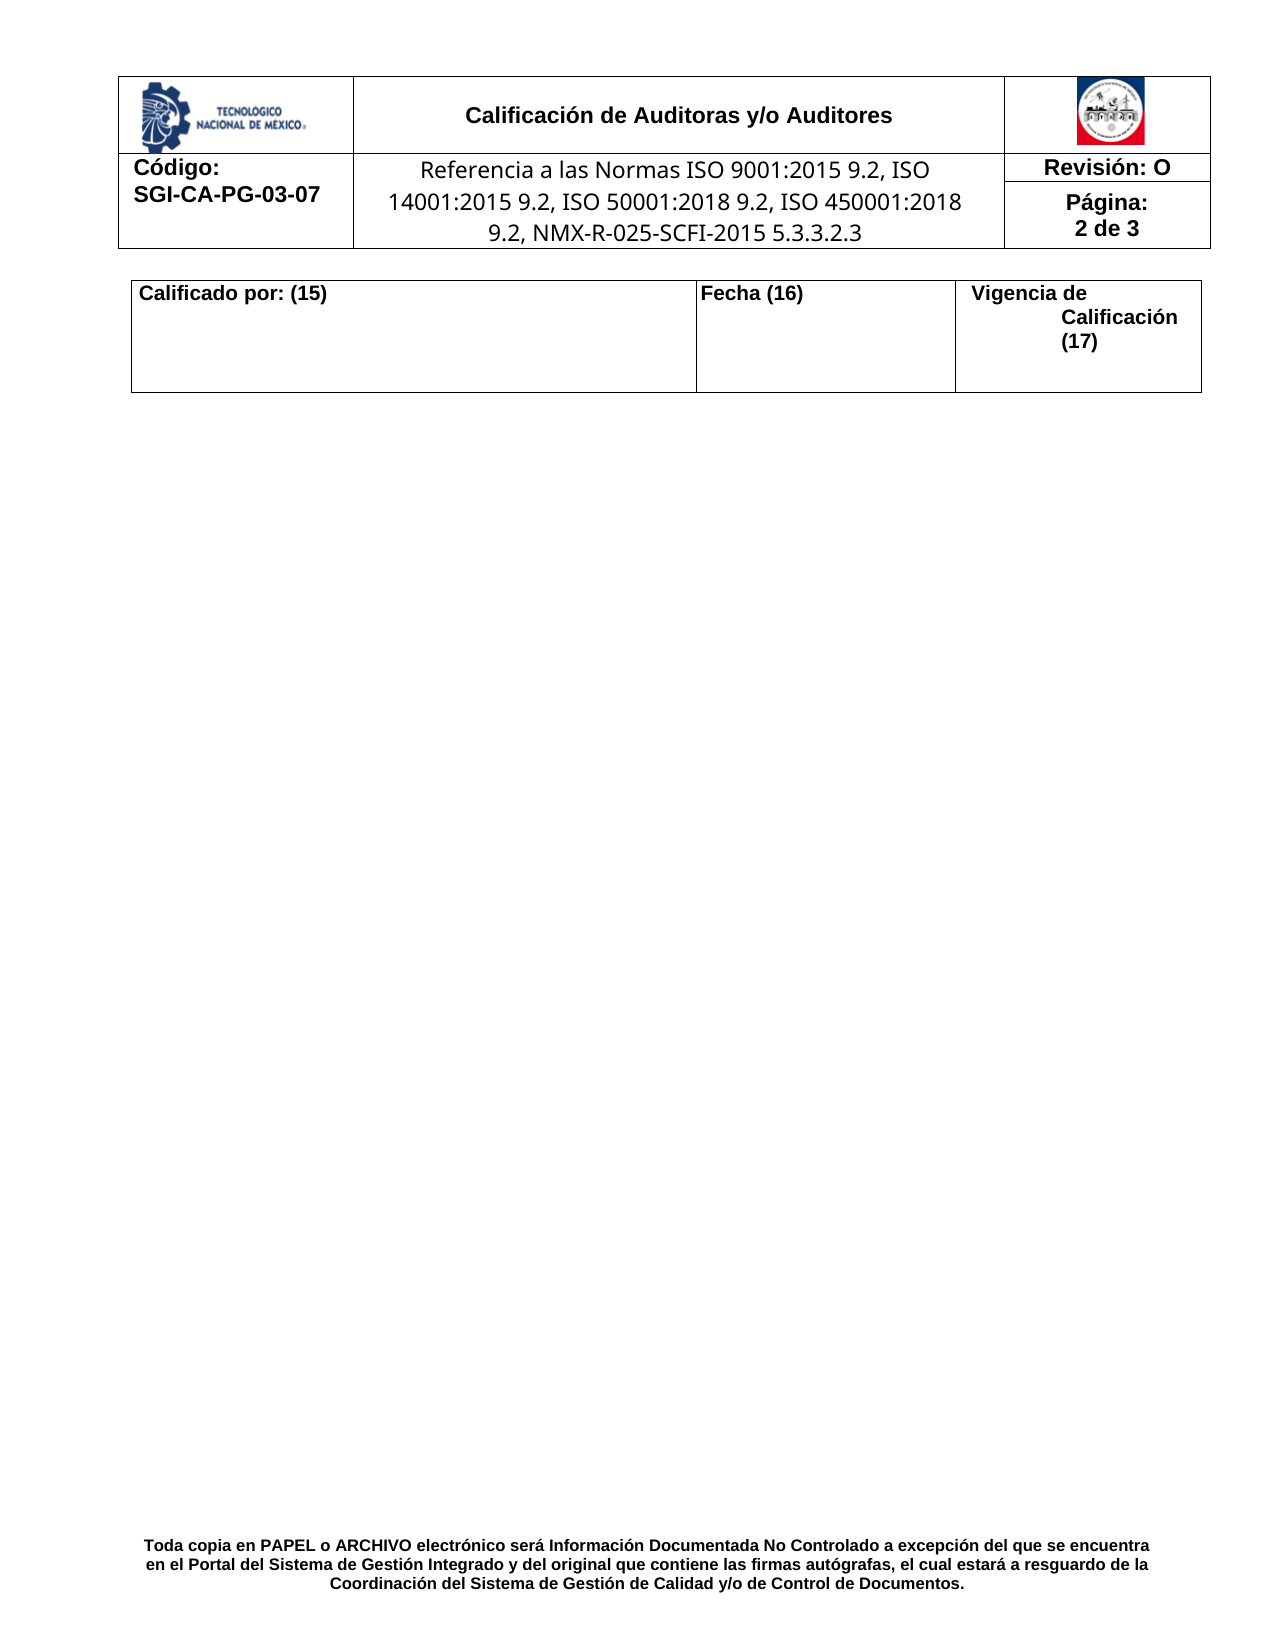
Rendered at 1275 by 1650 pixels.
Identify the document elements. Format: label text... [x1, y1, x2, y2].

table_cell Vigencia de Calificación (17) [956, 281, 1201, 392]
table_cell Fecha (16) [697, 281, 955, 392]
picture [133, 77, 307, 154]
picture [1077, 77, 1145, 145]
table_cell Calificado por: (15) [132, 281, 696, 392]
